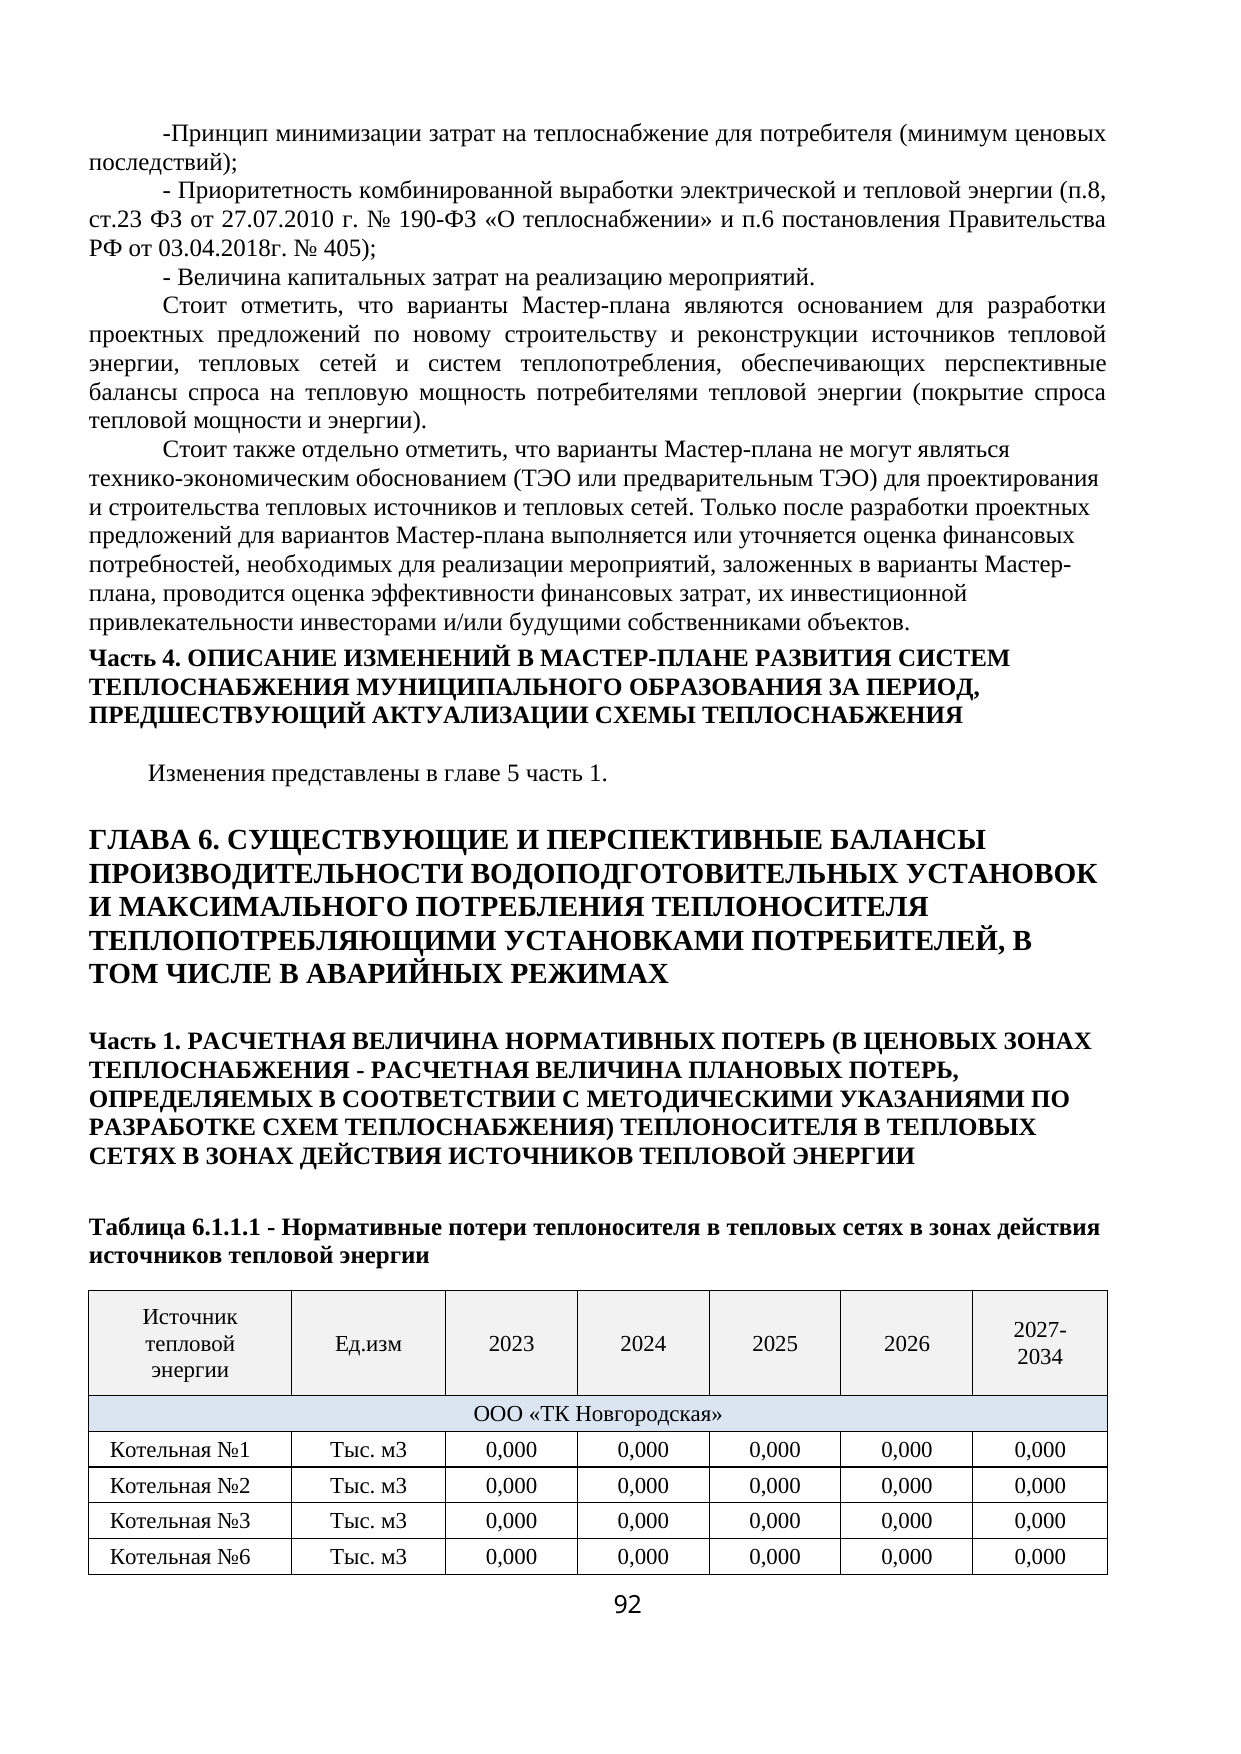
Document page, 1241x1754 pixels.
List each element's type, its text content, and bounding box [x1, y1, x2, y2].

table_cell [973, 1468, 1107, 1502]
text ГЛАВА 6. СУЩЕСТВУЮЩИЕ И ПЕРСПЕКТИВНЫЕ БАЛАНСЫ ПРОИЗВОДИТЕЛЬНОСТИ ВОДОПОДГОТОВИТЕЛЬНЫХ УСТАНОВОК И МАКСИМАЛЬНОГО ПОТРЕБЛЕНИЯ ТЕПЛОНОСИТЕЛЯ ТЕПЛОПОТРЕБЛЯЮЩИМИ УСТАНОВКАМИ ПОТРЕБИТЕЛЕЙ, В ТОМ ЧИСЛЕ В АВАРИЙНЫХ РЕЖИМАХ [89, 822, 1107, 990]
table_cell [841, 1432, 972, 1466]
text Стоит также отдельно отметить, что варианты Мастер-плана не могут являться технико-экономическим обоснованием (ТЭО или предварительным ТЭО) для проектирования и строительства тепловых источников и тепловых сетей. Только после разработки проектных предложений для вариантов Мастер-плана выполняется или уточняется оценка финансовых потребностей, необходимых для реализации мероприятий, заложенных в варианты Мастер-плана, проводится оценка эффективности финансовых затрат, их инвестиционной привлекательности инвесторами и/или будущими собственниками объектов. [89, 434, 1107, 636]
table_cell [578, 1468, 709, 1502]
text Стоит отметить, что варианты Мастер-плана являются основанием для разработки проектных предложений по новому строительству и реконструкции источников тепловой энергии, тепловых сетей и систем теплопотребления, обеспечивающих перспективные балансы спроса на тепловую мощность потребителями тепловой энергии (покрытие спроса тепловой мощности и энергии). [89, 291, 1107, 434]
text Изменения представлены в главе 5 часть 1. [89, 758, 1107, 787]
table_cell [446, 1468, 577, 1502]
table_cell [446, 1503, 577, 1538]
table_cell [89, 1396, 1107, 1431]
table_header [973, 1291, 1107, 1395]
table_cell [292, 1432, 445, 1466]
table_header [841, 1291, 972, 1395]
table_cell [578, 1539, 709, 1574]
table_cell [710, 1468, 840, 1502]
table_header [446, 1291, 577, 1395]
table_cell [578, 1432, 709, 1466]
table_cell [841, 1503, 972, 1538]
text -Принцип минимизации затрат на теплоснабжение для потребителя (минимум ценовых последствий); [89, 118, 1107, 176]
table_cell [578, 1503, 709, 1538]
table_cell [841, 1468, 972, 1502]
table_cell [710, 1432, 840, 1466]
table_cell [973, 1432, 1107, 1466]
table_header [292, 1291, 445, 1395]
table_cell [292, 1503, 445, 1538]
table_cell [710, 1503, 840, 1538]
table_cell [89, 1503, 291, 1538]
text Часть 1. РАСЧЕТНАЯ ВЕЛИЧИНА НОРМАТИВНЫХ ПОТЕРЬ (В ЦЕНОВЫХ ЗОНАХ ТЕПЛОСНАБЖЕНИЯ - РАСЧЕТНАЯ ВЕЛИЧИНА ПЛАНОВЫХ ПОТЕРЬ, ОПРЕДЕЛЯЕМЫХ В СООТВЕТСТВИИ С МЕТОДИЧЕСКИМИ УКАЗАНИЯМИ ПО РАЗРАБОТКЕ СХЕМ ТЕПЛОСНАБЖЕНИЯ) ТЕПЛОНОСИТЕЛЯ В ТЕПЛОВЫХ СЕТЯХ В ЗОНАХ ДЕЙСТВИЯ ИСТОЧНИКОВ ТЕПЛОВОЙ ЭНЕРГИИ [89, 1026, 1107, 1170]
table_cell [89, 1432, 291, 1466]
text Таблица 6.1.1.1 - Нормативные потери теплоносителя в тепловых сетях в зонах действия источников тепловой энергии [89, 1212, 1107, 1269]
text - Приоритетность комбинированной выработки электрической и тепловой энергии (п.8, ст.23 ФЗ от 27.07.2010 г. № 190-ФЗ «О теплоснабжении» и п.6 постановления Правительства РФ от 03.04.2018г. № 405); [89, 176, 1107, 262]
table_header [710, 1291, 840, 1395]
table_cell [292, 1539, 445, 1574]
text - Величина капитальных затрат на реализацию мероприятий. [89, 262, 1107, 291]
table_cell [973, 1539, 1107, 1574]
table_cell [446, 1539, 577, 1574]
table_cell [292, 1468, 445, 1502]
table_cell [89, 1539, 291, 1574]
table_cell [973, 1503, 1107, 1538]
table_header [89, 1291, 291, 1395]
text Часть 4. ОПИСАНИЕ ИЗМЕНЕНИЙ В МАСТЕР-ПЛАНЕ РАЗВИТИЯ СИСТЕМ ТЕПЛОСНАБЖЕНИЯ МУНИЦИПАЛЬНОГО ОБРАЗОВАНИЯ ЗА ПЕРИОД, ПРЕДШЕСТВУЮЩИЙ АКТУАЛИЗАЦИИ СХЕМЫ ТЕПЛОСНАБЖЕНИЯ [89, 643, 1107, 729]
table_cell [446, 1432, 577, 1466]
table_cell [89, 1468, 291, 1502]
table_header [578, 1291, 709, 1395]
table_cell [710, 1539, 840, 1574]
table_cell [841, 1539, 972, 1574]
